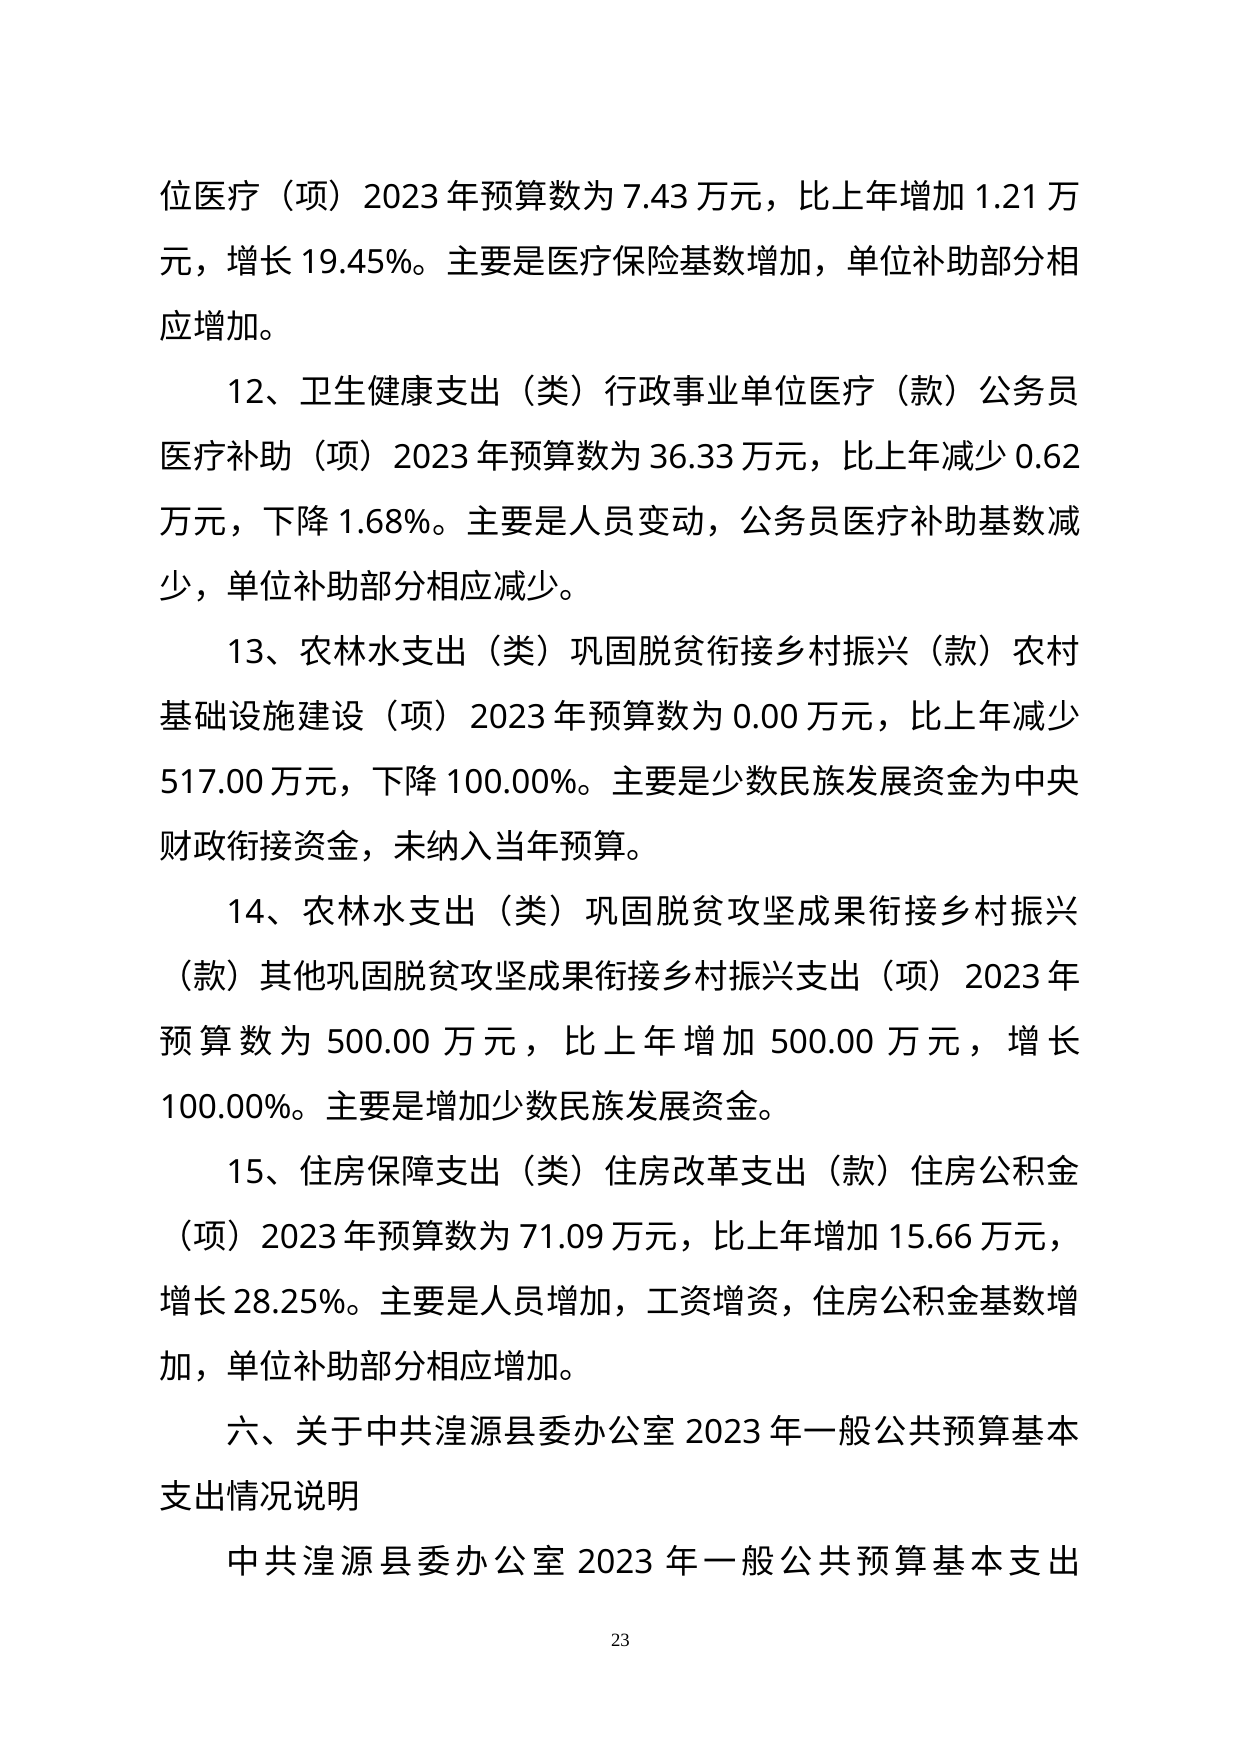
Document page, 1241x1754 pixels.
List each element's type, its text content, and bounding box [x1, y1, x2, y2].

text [159, 162, 1081, 357]
text 六、关于中共湟源县委办公室2023年一般公共预算基本支出情况说明 [159, 1397, 1081, 1527]
text 15、住房保障支出（类）住房改革支出（款）住房公积金（项）2023年预算数为71.09万元，比上年增加15.66万元，增长28.25%。主要是人员增加，工资增资，住房公积金基数增加，单位补助部分相应增加。 [159, 1137, 1081, 1397]
text 12、卫生健康支出（类）行政事业单位医疗（款）公务员医疗补助（项）2023年预算数为36.33万元，比上年减少0.62万元，下降1.68%。主要是人员变动，公务员医疗补助基数减少，单位补助部分相应减少。 [159, 357, 1081, 617]
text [159, 1527, 1081, 1592]
text 13、农林水支出（类）巩固脱贫衔接乡村振兴（款）农村基础设施建设（项）2023年预算数为0.00万元，比上年减少517.00万元，下降100.00%。主要是少数民族发展资金为中央财政衔接资金，未纳入当年预算。 [159, 617, 1081, 877]
text 14、农林水支出（类）巩固脱贫攻坚成果衔接乡村振兴（款）其他巩固脱贫攻坚成果衔接乡村振兴支出（项）2023年预算数为500.00万元，比上年增加500.00万元，增长100.00%。主要是增加少数民族发展资金。 [159, 877, 1081, 1137]
